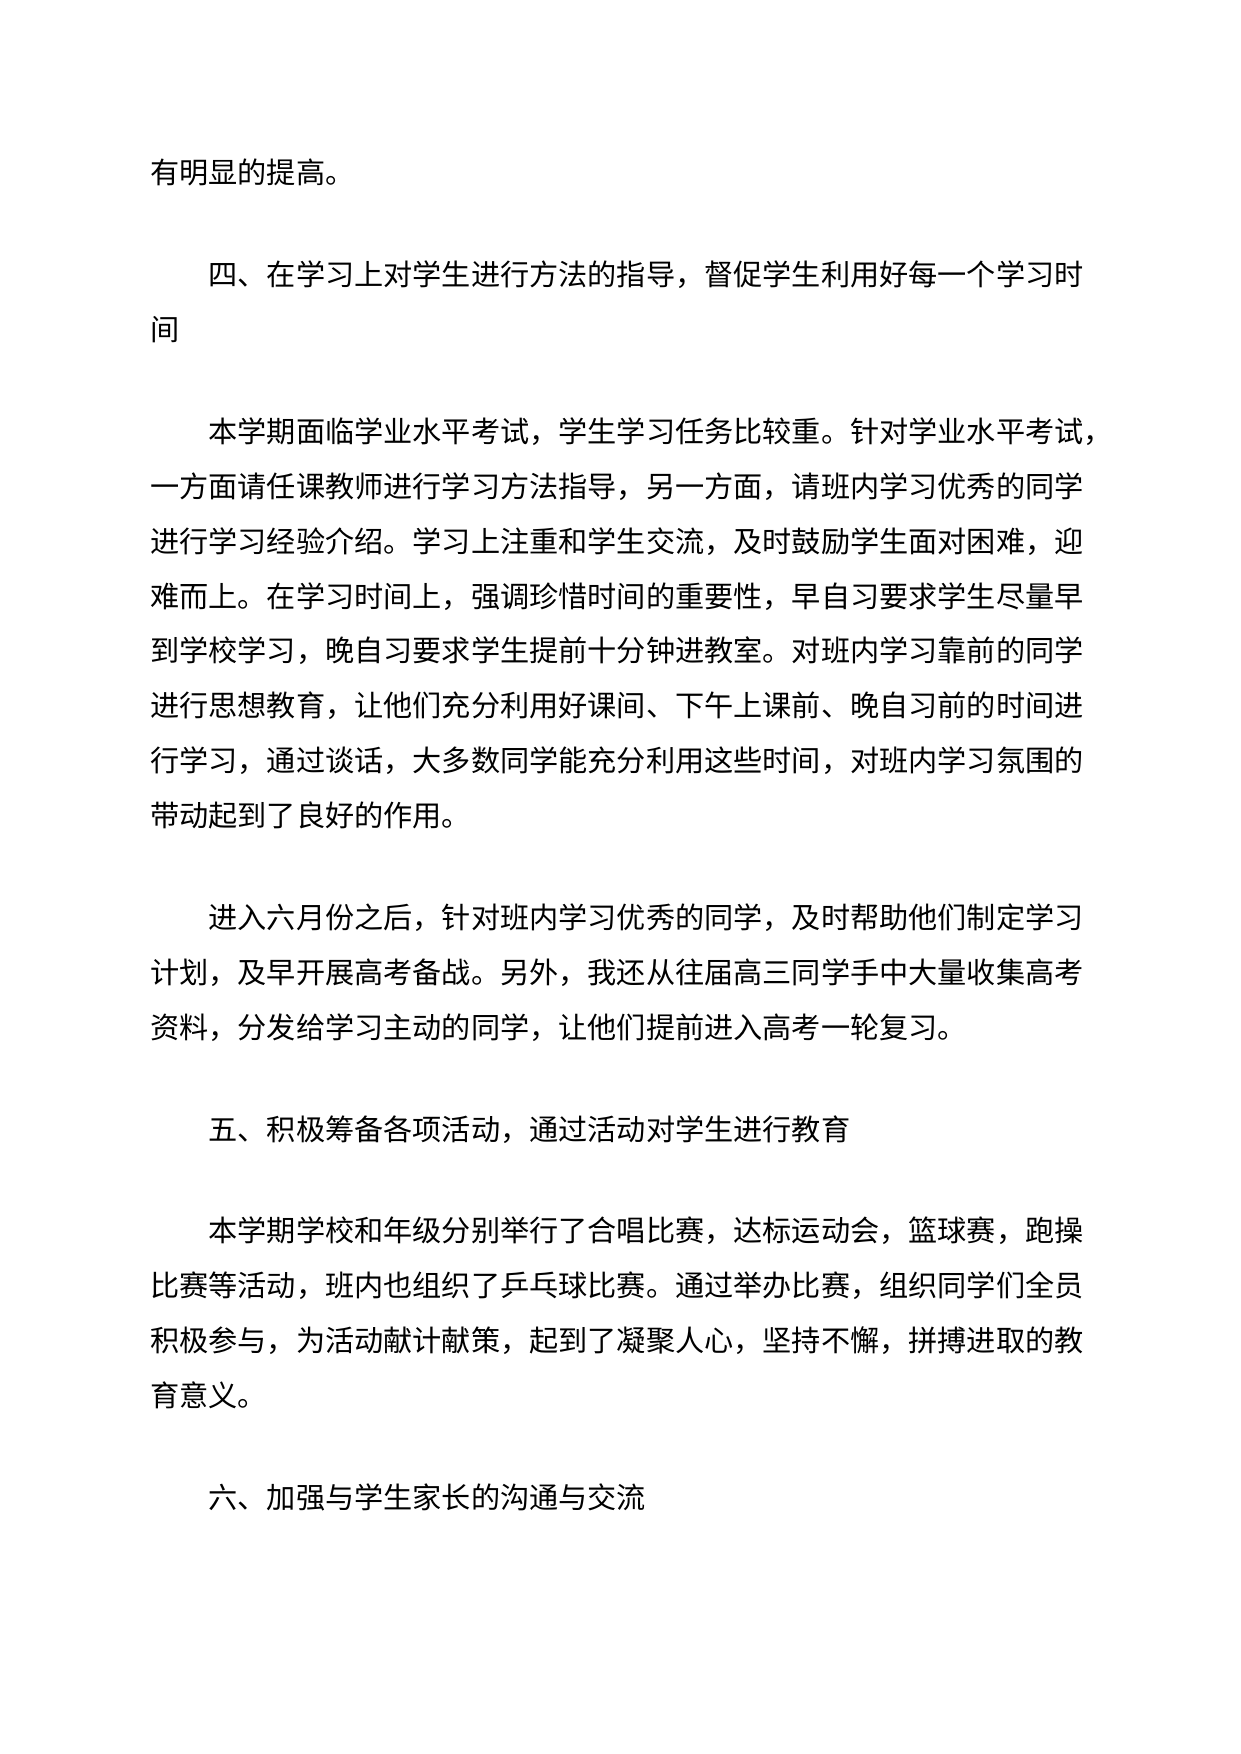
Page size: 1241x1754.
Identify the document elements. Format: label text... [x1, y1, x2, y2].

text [150, 150, 1090, 192]
text 进入六月份之后，针对班内学习优秀的同学，及时帮助他们制定学习计划，及早开展高考备战。另外，我还从往届高三同学手中大量收集高考资料，分发给学习主动的同学，让他们提前进入高考一轮复习。 [150, 894, 1090, 1047]
text 本学期学校和年级分别举行了合唱比赛，达标运动会，篮球赛，跑操比赛等活动，班内也组织了乒乓球比赛。通过举办比赛，组织同学们全员积极参与，为活动献计献策，起到了凝聚人心，坚持不懈，拼搏进取的教育意义。 [150, 1208, 1090, 1415]
text 本学期面临学业水平考试，学生学习任务比较重。针对学业水平考试，一方面请任课教师进行学习方法指导，另一方面，请班内学习优秀的同学进行学习经验介绍。学习上注重和学生交流，及时鼓励学生面对困难，迎难而上。在学习时间上，强调珍惜时间的重要性，早自习要求学生尽量早到学校学习，晚自习要求学生提前十分钟进教室。对班内学习靠前的同学进行思想教育，让他们充分利用好课间、下午上课前、晚自习前的时间进行学习，通过谈话，大多数同学能充分利用这些时间，对班内学习氛围的带动起到了良好的作用。 [150, 408, 1090, 835]
text 四、在学习上对学生进行方法的指导，督促学生利用好每一个学习时间 [150, 252, 1090, 349]
text 六、加强与学生家长的沟通与交流 [150, 1474, 1090, 1517]
text 五、积极筹备各项活动，通过活动对学生进行教育 [150, 1106, 1090, 1148]
